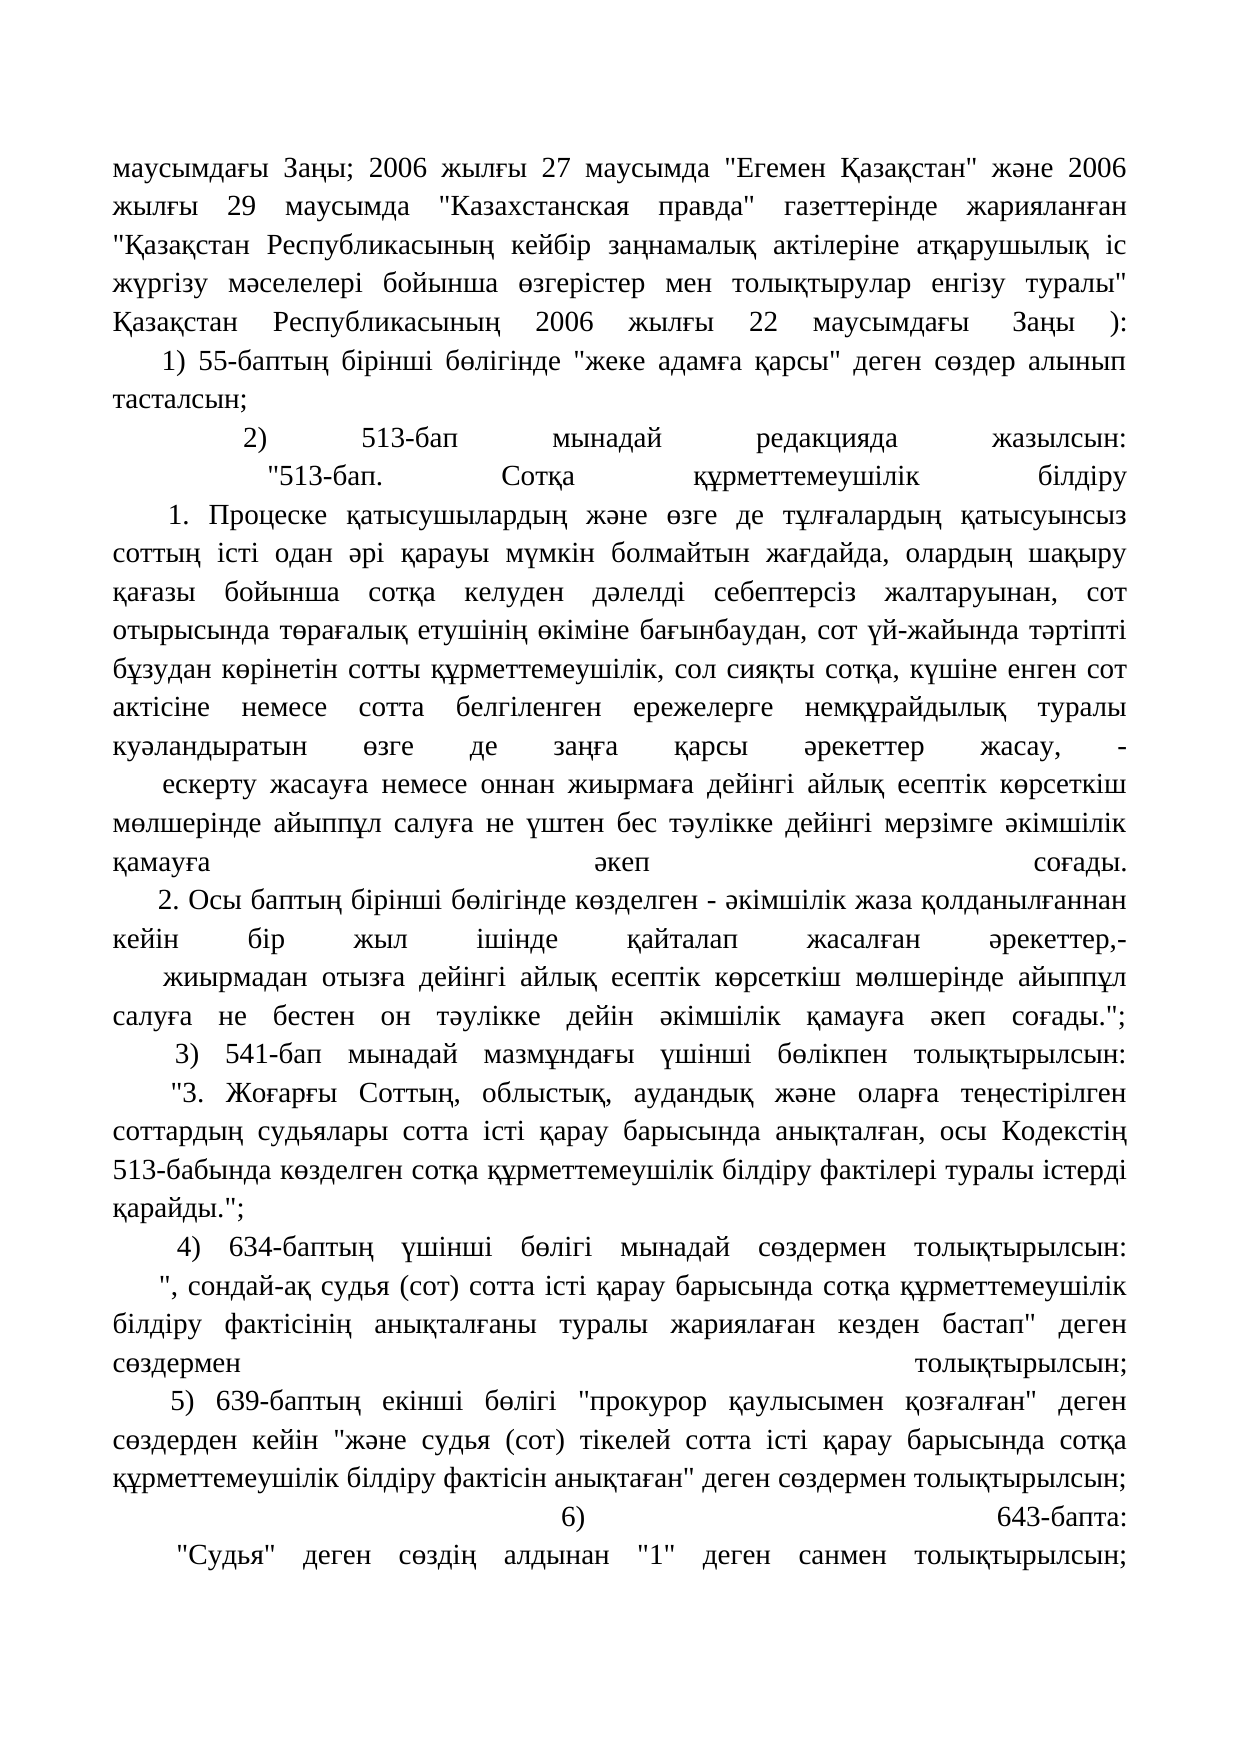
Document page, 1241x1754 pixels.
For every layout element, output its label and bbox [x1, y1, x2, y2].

text [112, 150, 1128, 1571]
